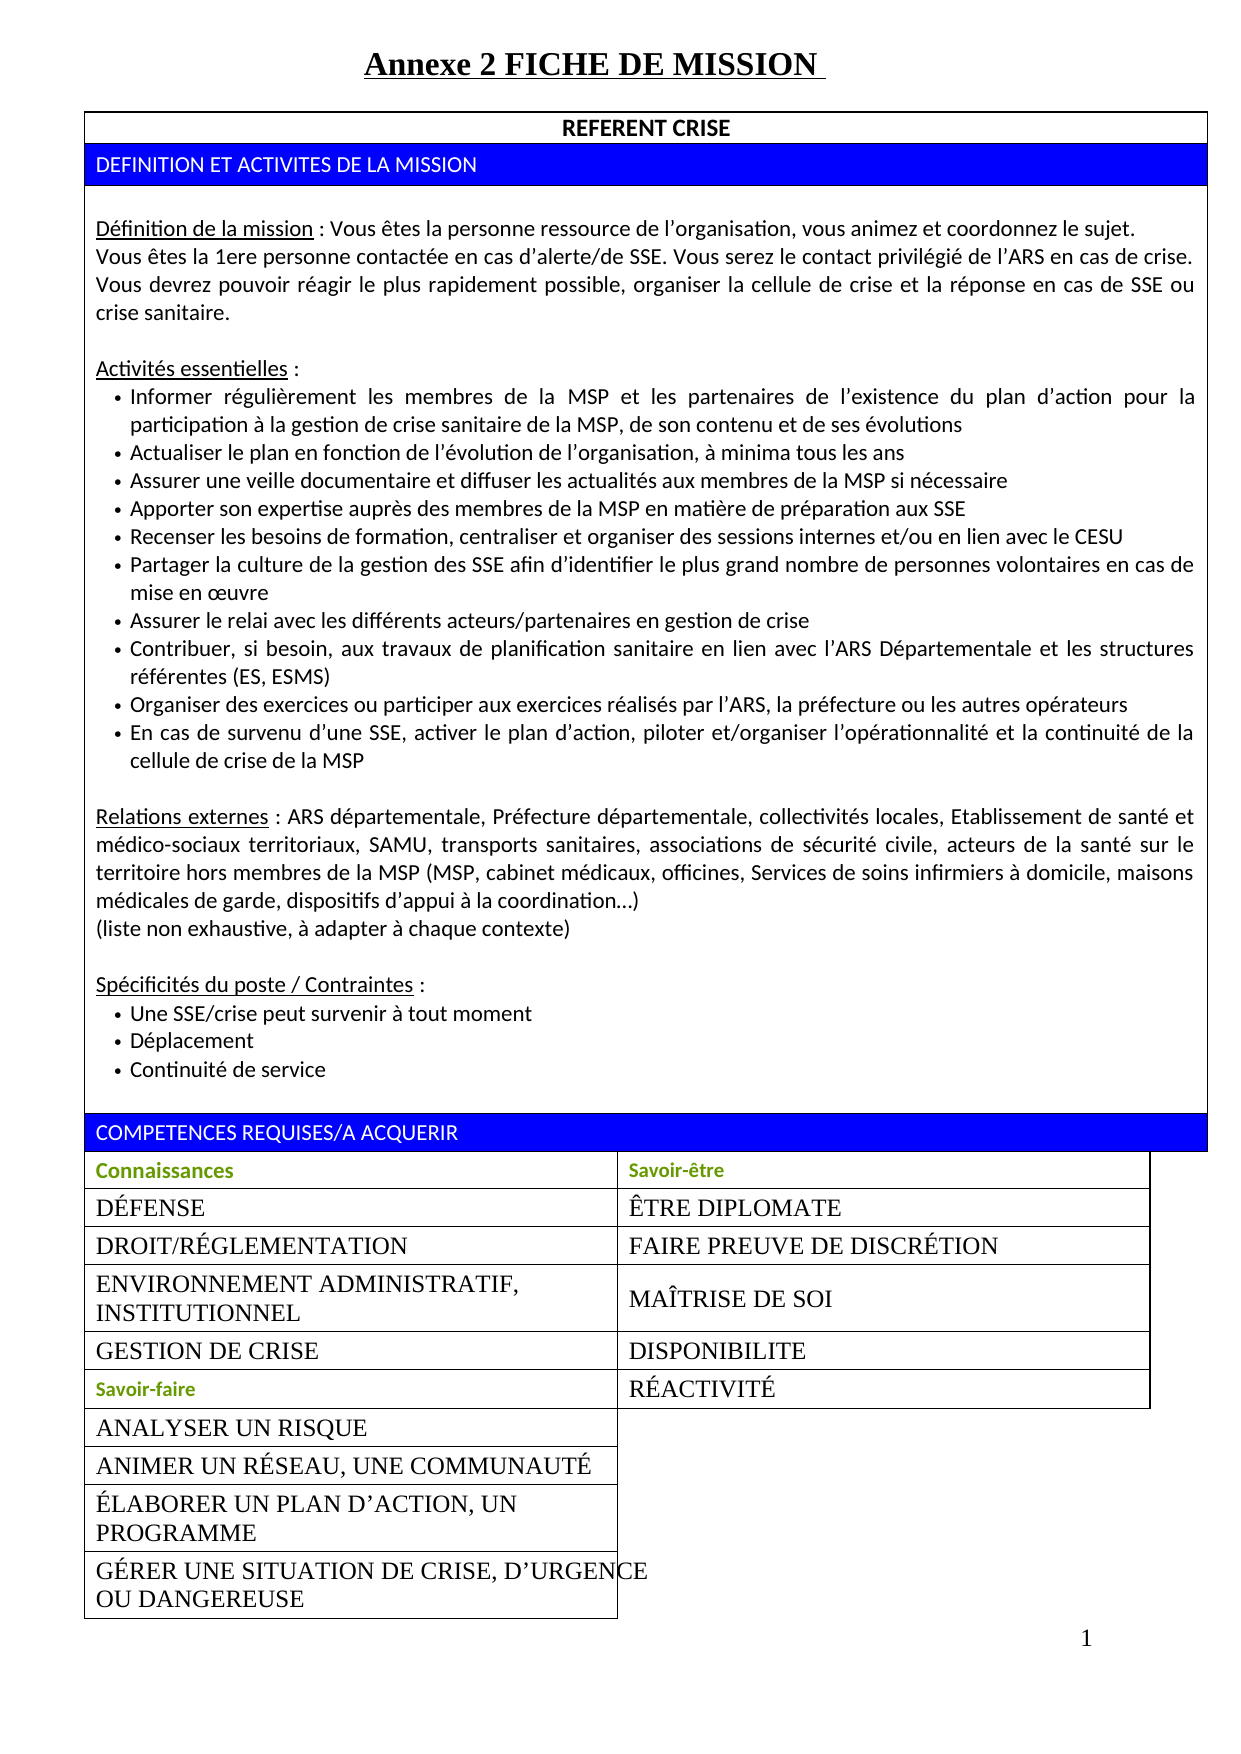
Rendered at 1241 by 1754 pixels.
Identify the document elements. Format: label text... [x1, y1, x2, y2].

table_cell DEFINITION ET ACTIVITES DE LA MISSION [85, 144, 1207, 185]
text Annexe 2 FICHE DE MISSION [88, 44, 1093, 83]
table_header REFERENT CRISE [85, 113, 1207, 143]
table_cell Savoir-faire [85, 1370, 617, 1407]
table_cell COMPETENCES REQUISES/A ACQUERIR [85, 1114, 1207, 1151]
table_cell Définition de la mission : Vous êtes la personne ressource de l’organisation, vous animez et coordonnez le sujet. Vous êtes la 1ere personne contactée en cas d’alerte/de SSE. Vous serez le contact privilégié de l’ARS en cas de crise. Vous devrez pouvoir réagir le plus rapidement possible, organiser la cellule de crise et la réponse en cas de SSE ou crise sanitaire. Activités essentielles : Informer régulièrement les membres de la MSP et les partenaires de l’existence du plan d’action pour la participation à la gestion de crise sanitaire de la MSP, de son contenu et de ses évolutions Actualiser le plan en fonction de l’évolution de l’organisation, à minima tous les ans Assurer une veille documentaire et diffuser les actualités aux membres de la MSP si nécessaire Apporter son expertise auprès des membres de la MSP en matière de préparation aux SSE Recenser les besoins de formation, centraliser et organiser des sessions internes et/ou en lien avec le CESU Partager la culture de la gestion des SSE afin d’identifier le plus grand nombre de personnes volontaires en cas de mise en œuvre Assurer le relai avec les différents acteurs/partenaires en gestion de crise Contribuer, si besoin, aux travaux de planification sanitaire en lien avec l’ARS Départementale et les structures référentes (ES, ESMS) Organiser des exercices ou participer aux exercices réalisés par l’ARS, la préfecture ou les autres opérateurs En cas de survenu d’une SSE, activer le plan d’action, piloter et/organiser l’opérationnalité et la continuité de la cellule de crise de la MSP Relations externes : ARS départementale, Préfecture départementale, collectivités locales, Etablissement de santé et médico-sociaux territoriaux, SAMU, transports sanitaires, associations de sécurité civile, acteurs de la santé sur le territoire hors membres de la MSP (MSP, cabinet médicaux, officines, Services de soins infirmiers à domicile, maisons médicales de garde, dispositifs d’appui à la coordination…) (liste non exhaustive, à adapter à chaque contexte) Spécificités du poste / Contraintes : Une SSE/crise peut survenir à tout moment Déplacement Continuité de service [85, 186, 1207, 1113]
table_cell Savoir-être [618, 1152, 1149, 1188]
table_cell Connaissances [85, 1152, 617, 1188]
